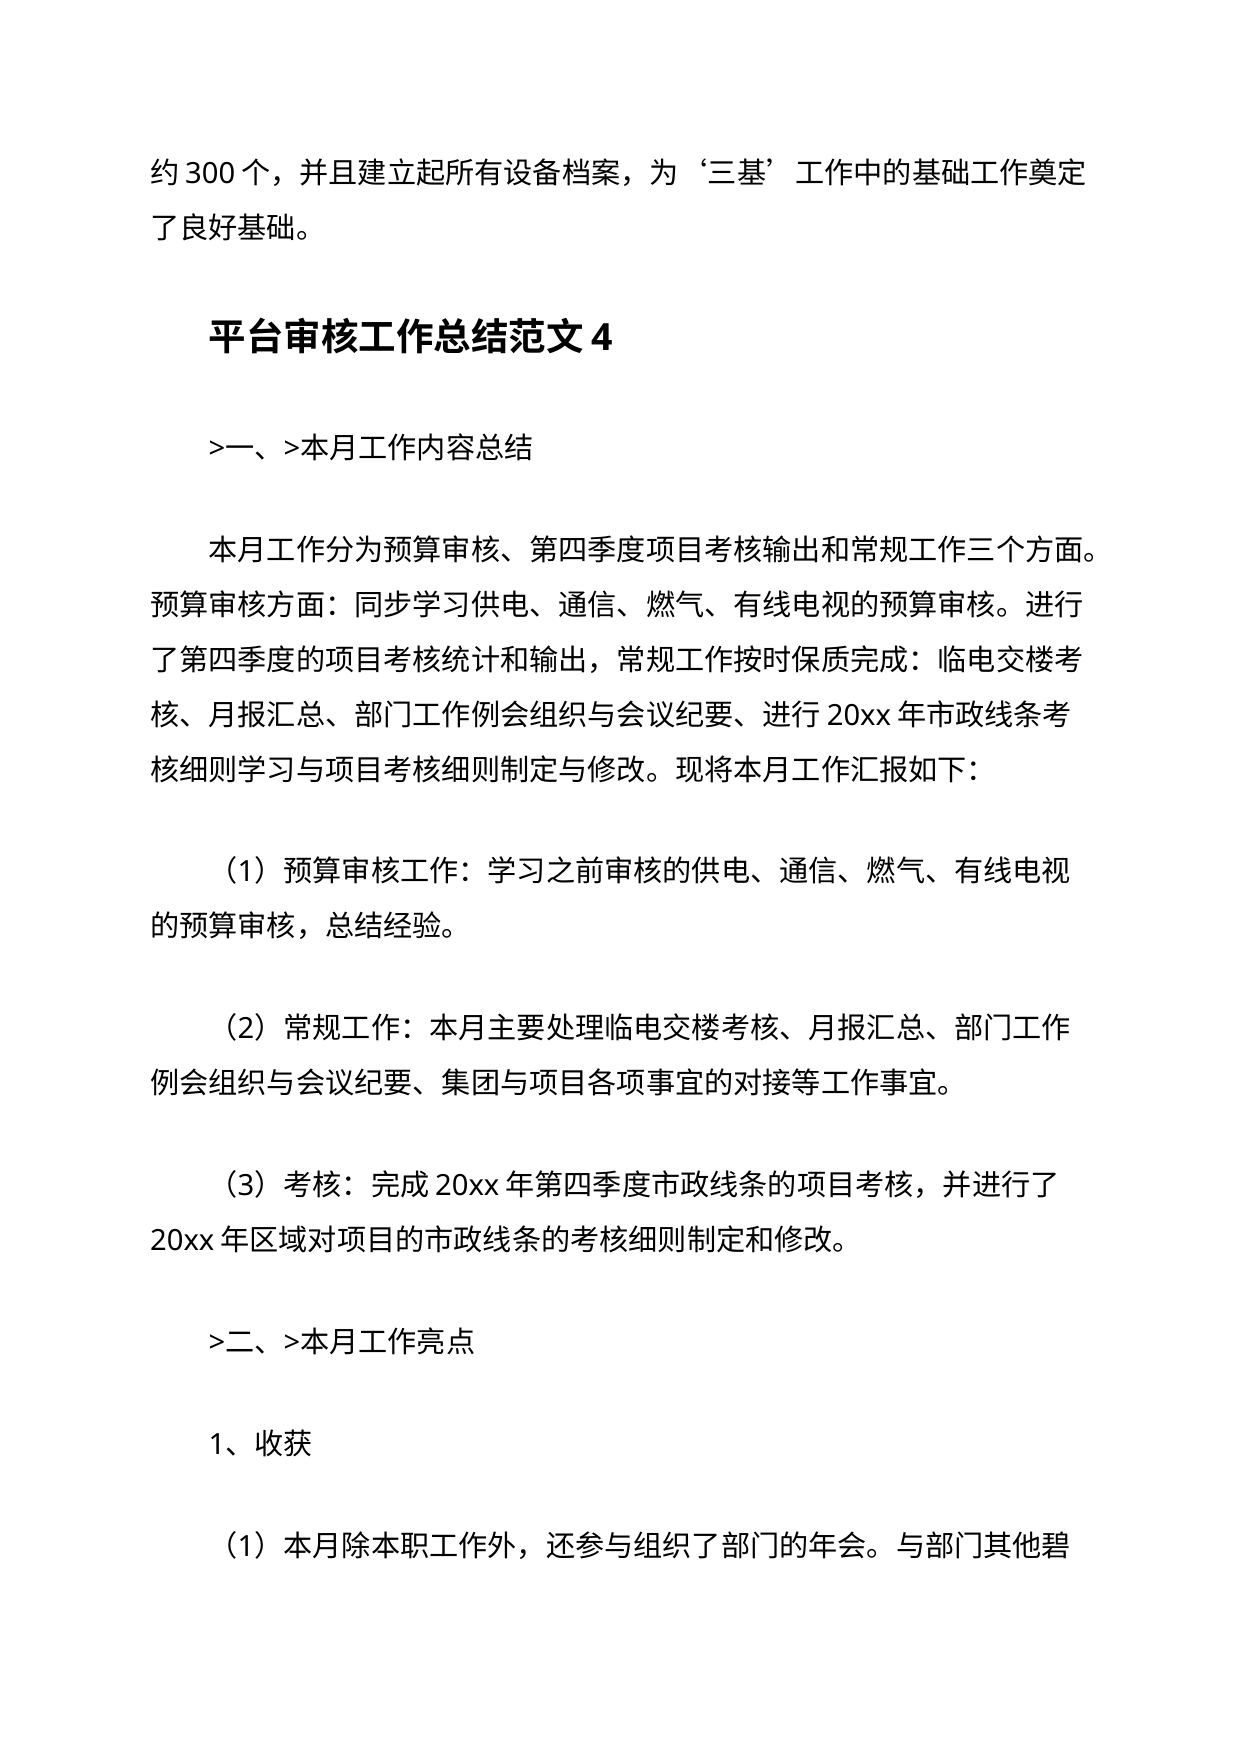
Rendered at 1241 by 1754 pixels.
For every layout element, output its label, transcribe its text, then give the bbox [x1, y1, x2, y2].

text （2）常规工作：本月主要处理临电交楼考核、月报汇总、部门工作例会组织与会议纪要、集团与项目各项事宜的对接等工作事宜。 [150, 1004, 1090, 1102]
text 本月工作分为预算审核、第四季度项目考核输出和常规工作三个方面。预算审核方面：同步学习供电、通信、燃气、有线电视的预算审核。进行了第四季度的项目考核统计和输出，常规工作按时保质完成：临电交楼考核、月报汇总、部门工作例会组织与会议纪要、进行20xx年市政线条考核细则学习与项目考核细则制定与修改。现将本月工作汇报如下： [150, 526, 1090, 788]
text 平台审核工作总结范文4 [150, 307, 1090, 361]
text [150, 150, 1090, 247]
text >二、>本月工作亮点 [150, 1318, 1090, 1361]
text （3）考核：完成20xx年第四季度市政线条的项目考核，并进行了20xx年区域对项目的市政线条的考核细则制定和修改。 [150, 1161, 1090, 1259]
text 1、收获 [150, 1420, 1090, 1463]
text （1）预算审核工作：学习之前审核的供电、通信、燃气、有线电视的预算审核，总结经验。 [150, 848, 1090, 945]
text >一、>本月工作内容总结 [150, 424, 1090, 467]
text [150, 1522, 1090, 1565]
